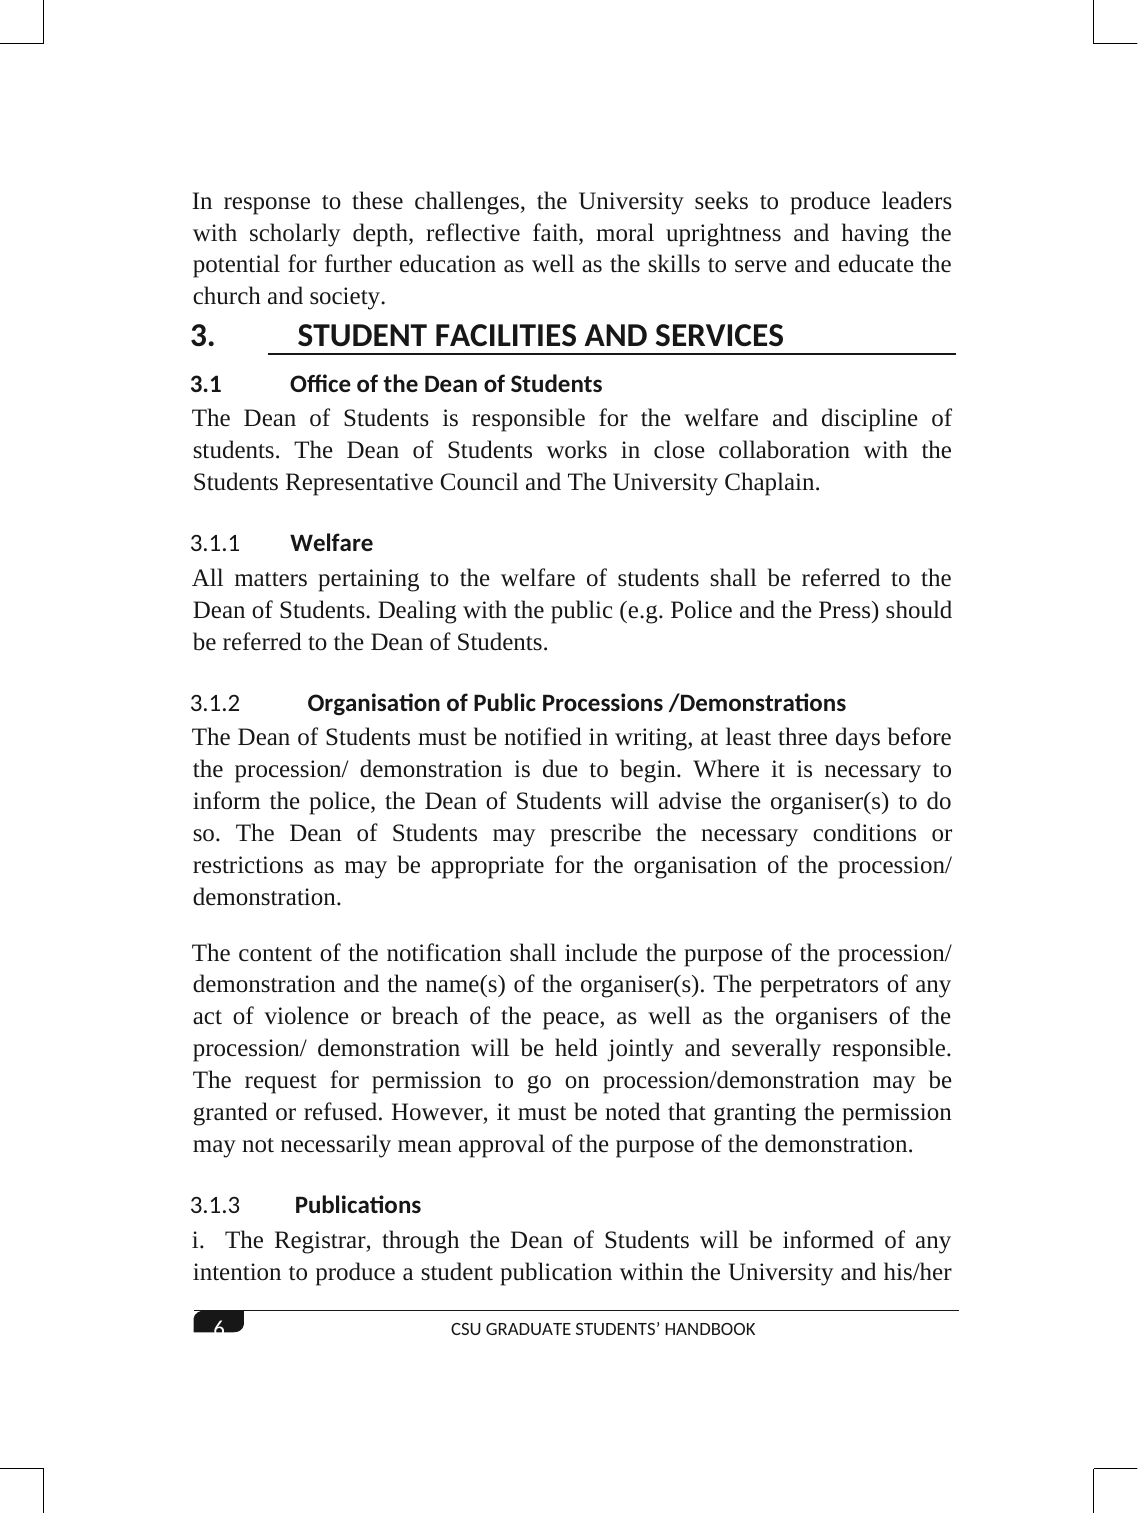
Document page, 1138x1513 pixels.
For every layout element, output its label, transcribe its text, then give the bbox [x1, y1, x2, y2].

text All matters pertaining to the welfare of students shall be referred to the Dean of Students. Dealing with the public (e.g. Police and the Press) should be referred to the Dean of Students. [192, 563, 953, 655]
subtitle 3.1.3 Publications [189, 1189, 959, 1220]
text In response to these challenges, the University seeks to produce leaders with scholarly depth, reflective faith, moral uprightness and having the potential for further education as well as the skills to serve and educate the church and society. [192, 186, 953, 310]
subtitle 3.1 Office of the Dean of Students [189, 368, 959, 398]
subtitle 3. STUDENT FACILITIES AND SERVICES [190, 314, 959, 354]
subtitle 3.1.1 Welfare [189, 527, 959, 558]
subtitle 3.1.2 Organisation of Public Processions /Demonstrations [189, 687, 959, 717]
text The content of the notification shall include the purpose of the procession/ demonstration and the name(s) of the organiser(s). The perpetrators of any act of violence or breach of the peace, as well as the organisers of the procession/ demonstration will be held jointly and severally responsible. The request for permission to go on procession/demonstration may be granted or refused. However, it must be noted that granting the permission may not necessarily mean approval of the purpose of the demonstration. [192, 938, 953, 1158]
text The Dean of Students is responsible for the welfare and discipline of students. The Dean of Students works in close collaboration with the Students Representative Council and The University Chaplain. [192, 403, 953, 496]
text The Dean of Students must be notified in writing, at least three days before the procession/ demonstration is due to begin. Where it is necessary to inform the police, the Dean of Students will advise the organiser(s) to do so. The Dean of Students may prescribe the necessary conditions or restrictions as may be appropriate for the organisation of the procession/ demonstration. [192, 722, 953, 910]
